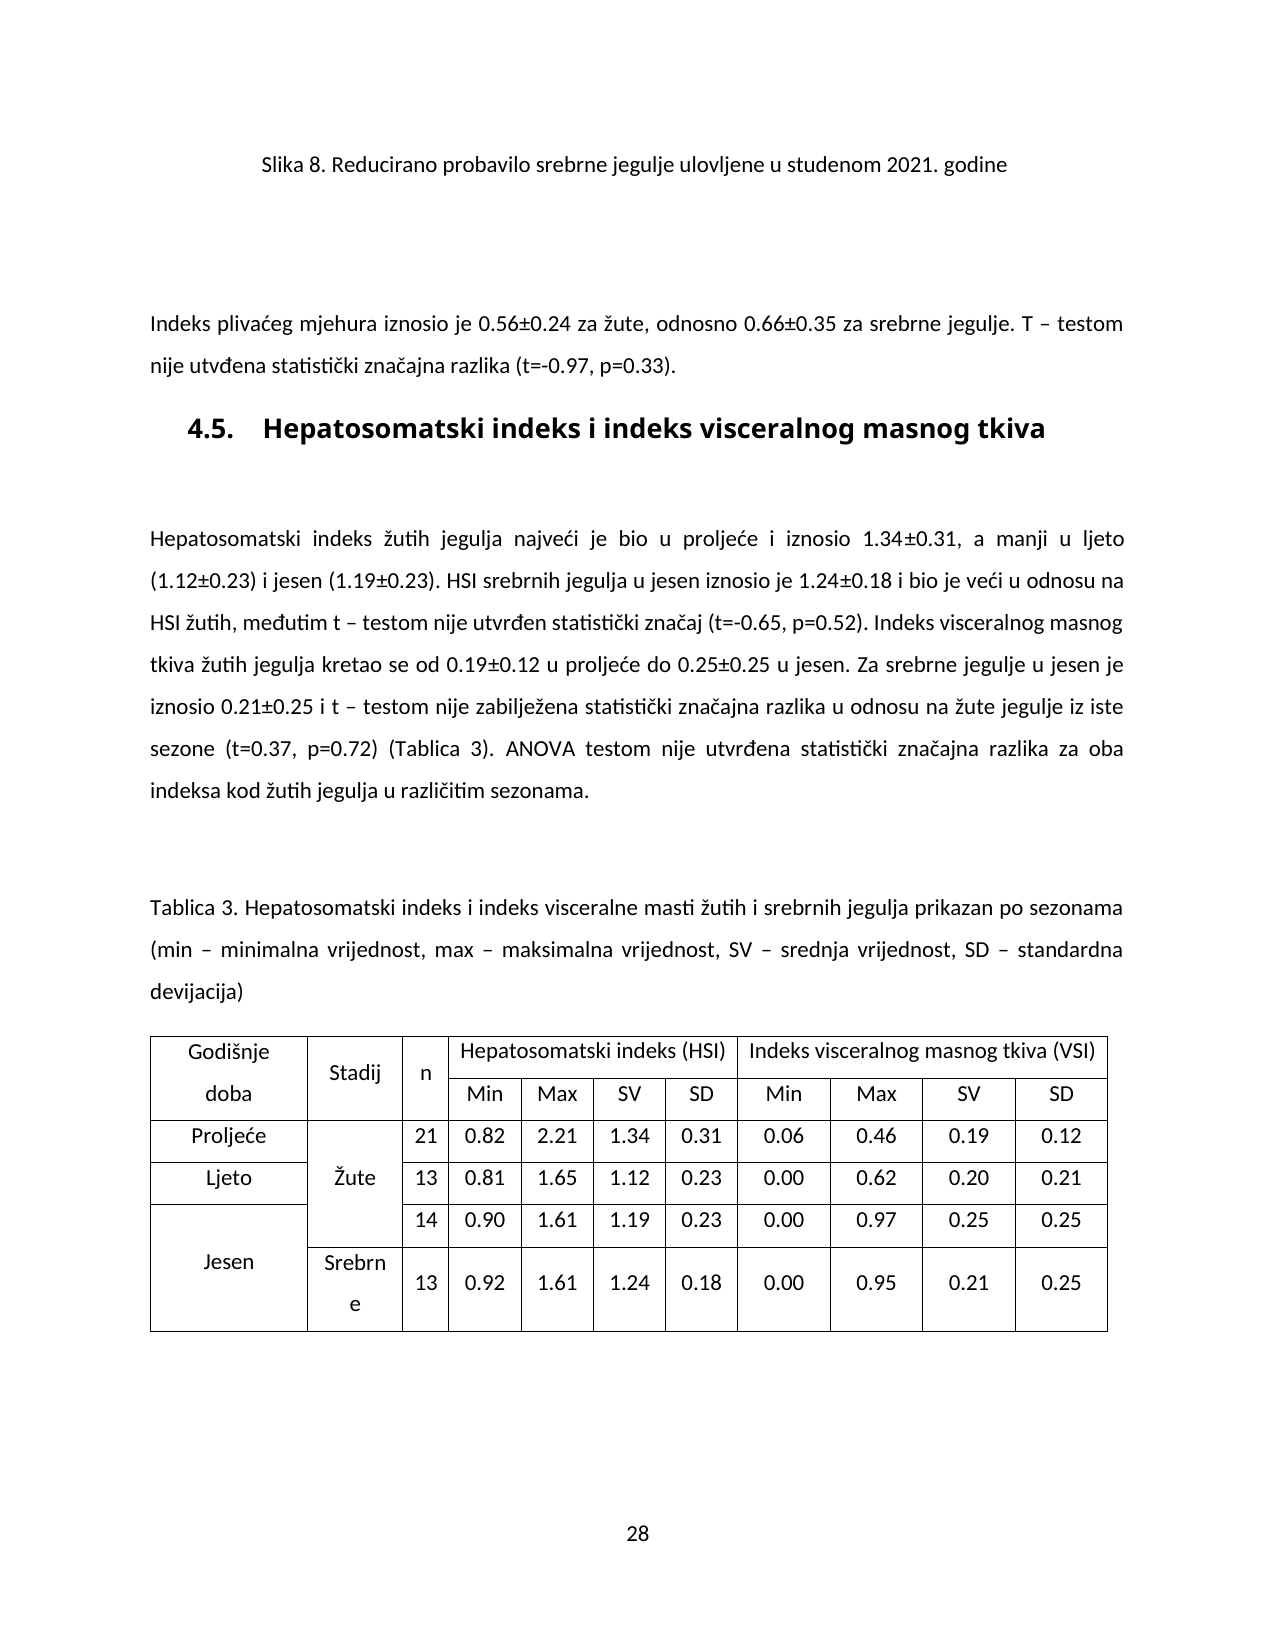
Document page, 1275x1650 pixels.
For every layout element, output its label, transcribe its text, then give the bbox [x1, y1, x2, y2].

text Indeks plivaćeg mjehura iznosio je 0.56±0.24 za žute, odnosno 0.66±0.35 za srebrne jegulje. T – testom nije utvđena statistički značajna razlika (t=-0.97, p=0.33). [150, 309, 1125, 379]
table_header Godišnje doba [151, 1037, 307, 1120]
table_cell 0.46 [831, 1121, 922, 1162]
table_cell Žute [308, 1121, 402, 1247]
table_cell 1.12 [594, 1163, 665, 1204]
table_cell 0.23 [666, 1163, 737, 1204]
table_cell 13 [403, 1163, 448, 1204]
table_cell 0.95 [831, 1248, 922, 1331]
table_cell 1.34 [594, 1121, 665, 1162]
table_cell 0.31 [666, 1121, 737, 1162]
table_cell 0.25 [1016, 1248, 1107, 1331]
table_cell 1.61 [522, 1248, 593, 1331]
table_cell 1.19 [594, 1205, 665, 1247]
table_cell 0.00 [738, 1163, 830, 1204]
table_cell 0.23 [666, 1205, 737, 1247]
table_cell 0.21 [1016, 1163, 1107, 1204]
table_cell 0.25 [1016, 1205, 1107, 1247]
table_cell 0.20 [923, 1163, 1015, 1204]
table_header Stadij [308, 1037, 402, 1120]
table_cell 2.21 [522, 1121, 593, 1162]
table_cell 1.65 [522, 1163, 593, 1204]
table_cell SV [923, 1079, 1015, 1120]
table_cell 1.61 [522, 1205, 593, 1247]
text Hepatosomatski indeks žutih jegulja najveći je bio u proljeće i iznosio 1.34±0.31, a manji u ljeto (1.12±0.23) i jesen (1.19±0.23). HSI srebrnih jegulja u jesen iznosio je 1.24±0.18 i bio je veći u odnosu na HSI žutih, međutim t – testom nije utvrđen statistički značaj (t=-0.65, p=0.52). Indeks visceralnog masnog tkiva žutih jegulja kretao se od 0.19±0.12 u proljeće do 0.25±0.25 u jesen. Za srebrne jegulje u jesen je iznosio 0.21±0.25 i t – testom nije zabilježena statistički značajna razlika u odnosu na žute jegulje iz iste sezone (t=0.37, p=0.72) (Tablica 3). ANOVA testom nije utvrđena statistički značajna razlika za oba indeksa kod žutih jegulja u različitim sezonama. [150, 524, 1125, 804]
table_cell Jesen [151, 1205, 307, 1331]
table_header Hepatosomatski indeks (HSI) [449, 1037, 737, 1078]
table_cell 0.25 [923, 1205, 1015, 1247]
table_cell 0.90 [449, 1205, 521, 1247]
table_cell 0.18 [666, 1248, 737, 1331]
table_cell 0.12 [1016, 1121, 1107, 1162]
table_cell 0.19 [923, 1121, 1015, 1162]
list Hepatosomatski indeks i indeks visceralnog masnog tkiva [187, 410, 1125, 447]
table_cell 0.92 [449, 1248, 521, 1331]
table_cell SV [594, 1079, 665, 1120]
table_cell Srebrne [308, 1248, 402, 1331]
table_cell 14 [403, 1205, 448, 1247]
table_cell Max [831, 1079, 922, 1120]
table_cell 0.97 [831, 1205, 922, 1247]
text Slika 8. Reducirano probavilo srebrne jegulje ulovljene u studenom 2021. godine [150, 150, 1125, 220]
table_cell Max [522, 1079, 593, 1120]
table_cell Ljeto [151, 1163, 307, 1204]
table_cell Proljeće [151, 1121, 307, 1162]
table_cell 0.82 [449, 1121, 521, 1162]
table_cell 0.00 [738, 1248, 830, 1331]
table_cell 21 [403, 1121, 448, 1162]
table_cell 13 [403, 1248, 448, 1331]
table_cell 0.06 [738, 1121, 830, 1162]
table_cell Min [738, 1079, 830, 1120]
table_cell SD [666, 1079, 737, 1120]
table_cell Min [449, 1079, 521, 1120]
table_cell 0.62 [831, 1163, 922, 1204]
table_header n [403, 1037, 448, 1120]
table_cell 0.81 [449, 1163, 521, 1204]
table_cell 1.24 [594, 1248, 665, 1331]
text Tablica 3. Hepatosomatski indeks i indeks visceralne masti žutih i srebrnih jegulja prikazan po sezonama (min – minimalna vrijednost, max – maksimalna vrijednost, SV – srednja vrijednost, SD – standardna devijacija) [150, 893, 1125, 1005]
table_cell 0.21 [923, 1248, 1015, 1331]
table_cell 0.00 [738, 1205, 830, 1247]
table_header Indeks visceralnog masnog tkiva (VSI) [738, 1037, 1107, 1078]
table_cell SD [1016, 1079, 1107, 1120]
